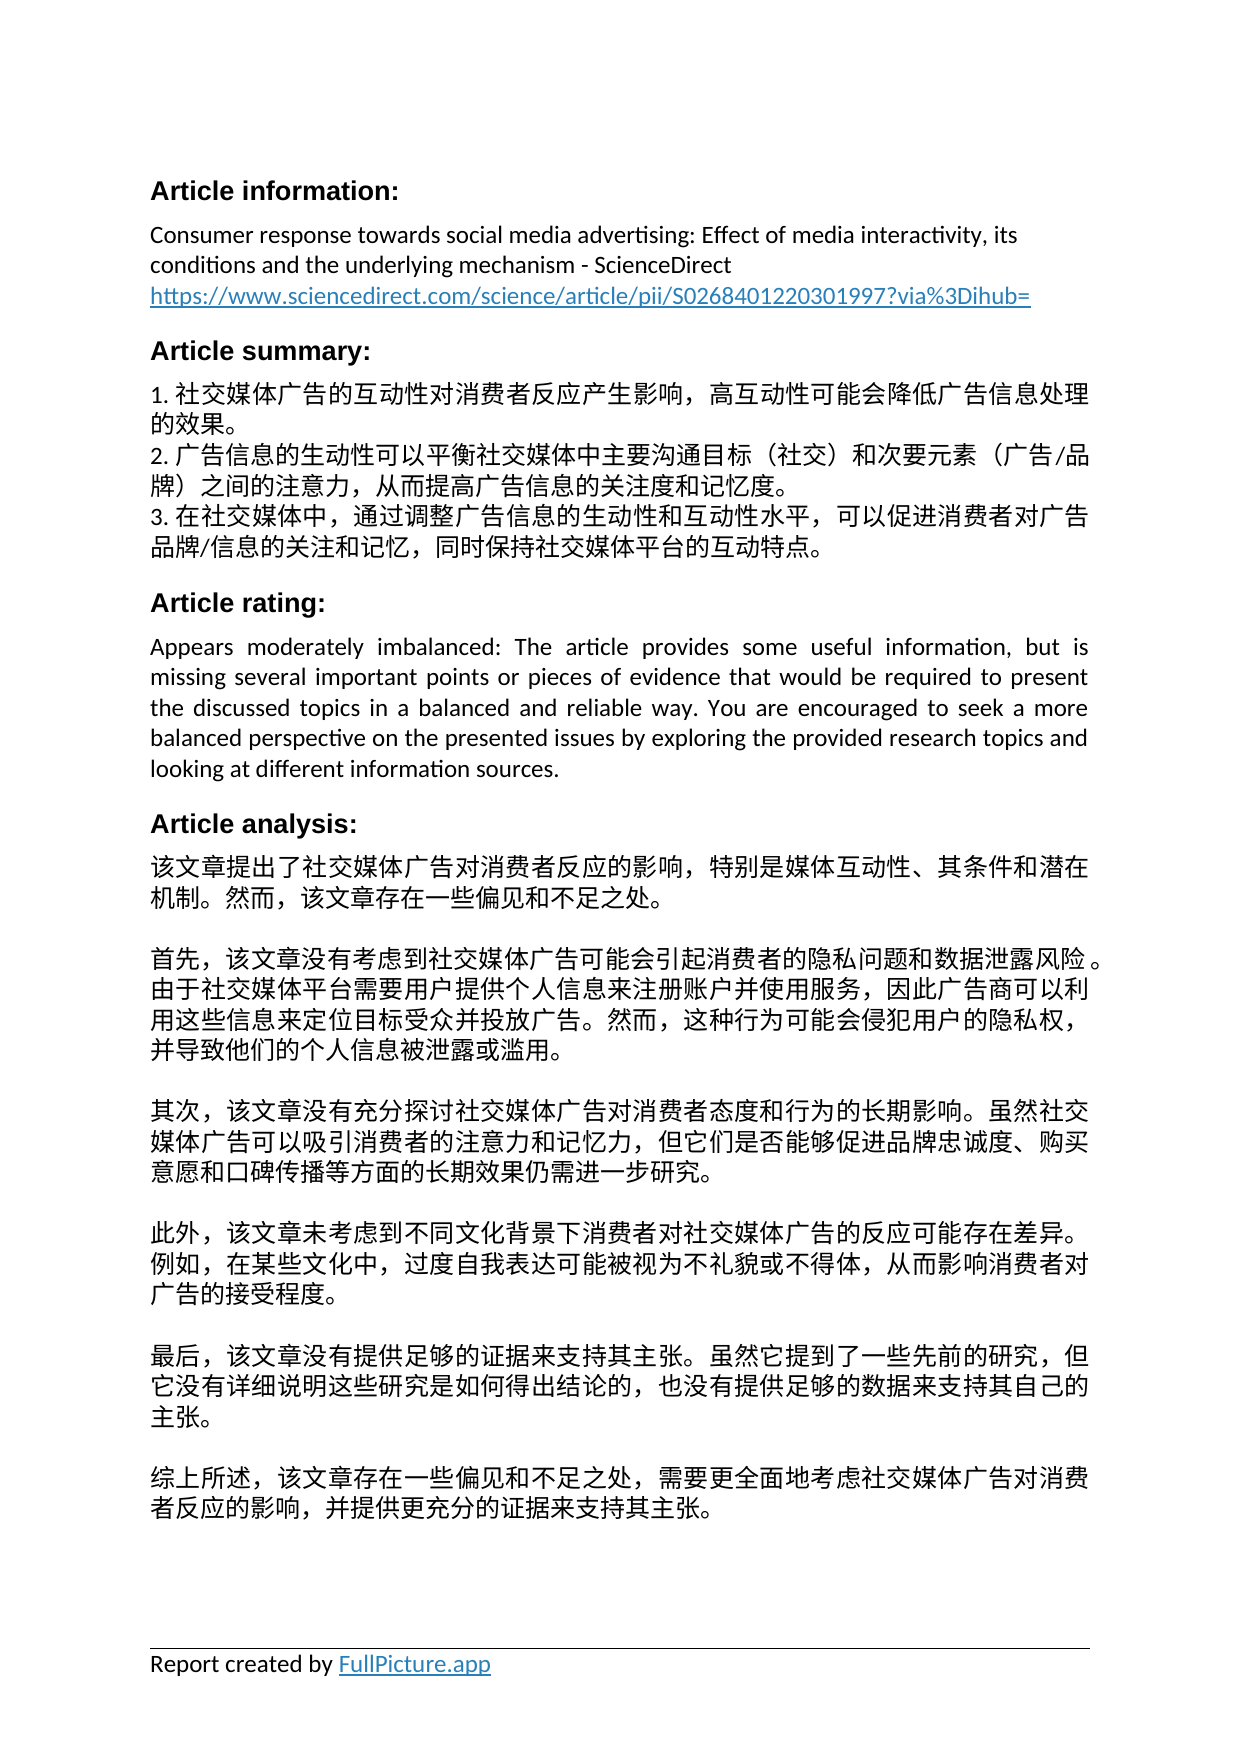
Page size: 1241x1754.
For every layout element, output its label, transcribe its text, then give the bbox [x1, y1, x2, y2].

subtitle Article analysis: [150, 808, 1090, 840]
text Consumer response towards social media advertising: Effect of media interactivity, its conditions and the underlying mechanism - ScienceDirecthttps://www.sciencedirect.com/science/article/pii/S0268401220301997?via%3Dihub= [150, 219, 1090, 310]
text 最后，该文章没有提供足够的证据来支持其主张。虽然它提到了一些先前的研究，但它没有详细说明这些研究是如何得出结论的，也没有提供足够的数据来支持其自己的主张。 [150, 1341, 1090, 1432]
text 此外，该文章未考虑到不同文化背景下消费者对社交媒体广告的反应可能存在差异。例如，在某些文化中，过度自我表达可能被视为不礼貌或不得体，从而影响消费者对广告的接受程度。 [150, 1218, 1090, 1310]
text Appears moderately imbalanced: The article provides some useful information, but is missing several important points or pieces of evidence that would be required to present the discussed topics in a balanced and reliable way. You are encouraged to seek a more balanced perspective on the presented issues by exploring the provided research topics and looking at different information sources. [150, 631, 1090, 783]
subtitle Article summary: [150, 335, 1090, 367]
text 综上所述，该文章存在一些偏见和不足之处，需要更全面地考虑社交媒体广告对消费者反应的影响，并提供更充分的证据来支持其主张。 [150, 1463, 1090, 1524]
subtitle Article information: [150, 175, 1090, 206]
text 3. 在社交媒体中，通过调整广告信息的生动性和互动性水平，可以促进消费者对广告品牌/信息的关注和记忆，同时保持社交媒体平台的互动特点。 [150, 501, 1090, 562]
text 其次，该文章没有充分探讨社交媒体广告对消费者态度和行为的长期影响。虽然社交媒体广告可以吸引消费者的注意力和记忆力，但它们是否能够促进品牌忠诚度、购买意愿和口碑传播等方面的长期效果仍需进一步研究。 [150, 1096, 1090, 1188]
text 该文章提出了社交媒体广告对消费者反应的影响，特别是媒体互动性、其条件和潜在机制。然而，该文章存在一些偏见和不足之处。 [150, 852, 1090, 913]
text 2. 广告信息的生动性可以平衡社交媒体中主要沟通目标（社交）和次要元素（广告/品牌）之间的注意力，从而提高广告信息的关注度和记忆度。 [150, 440, 1090, 501]
text 首先，该文章没有考虑到社交媒体广告可能会引起消费者的隐私问题和数据泄露风险。由于社交媒体平台需要用户提供个人信息来注册账户并使用服务，因此广告商可以利用这些信息来定位目标受众并投放广告。然而，这种行为可能会侵犯用户的隐私权，并导致他们的个人信息被泄露或滥用。 [150, 944, 1090, 1066]
subtitle Article rating: [150, 587, 1090, 618]
text 1. 社交媒体广告的互动性对消费者反应产生影响，高互动性可能会降低广告信息处理的效果。 [150, 379, 1090, 440]
